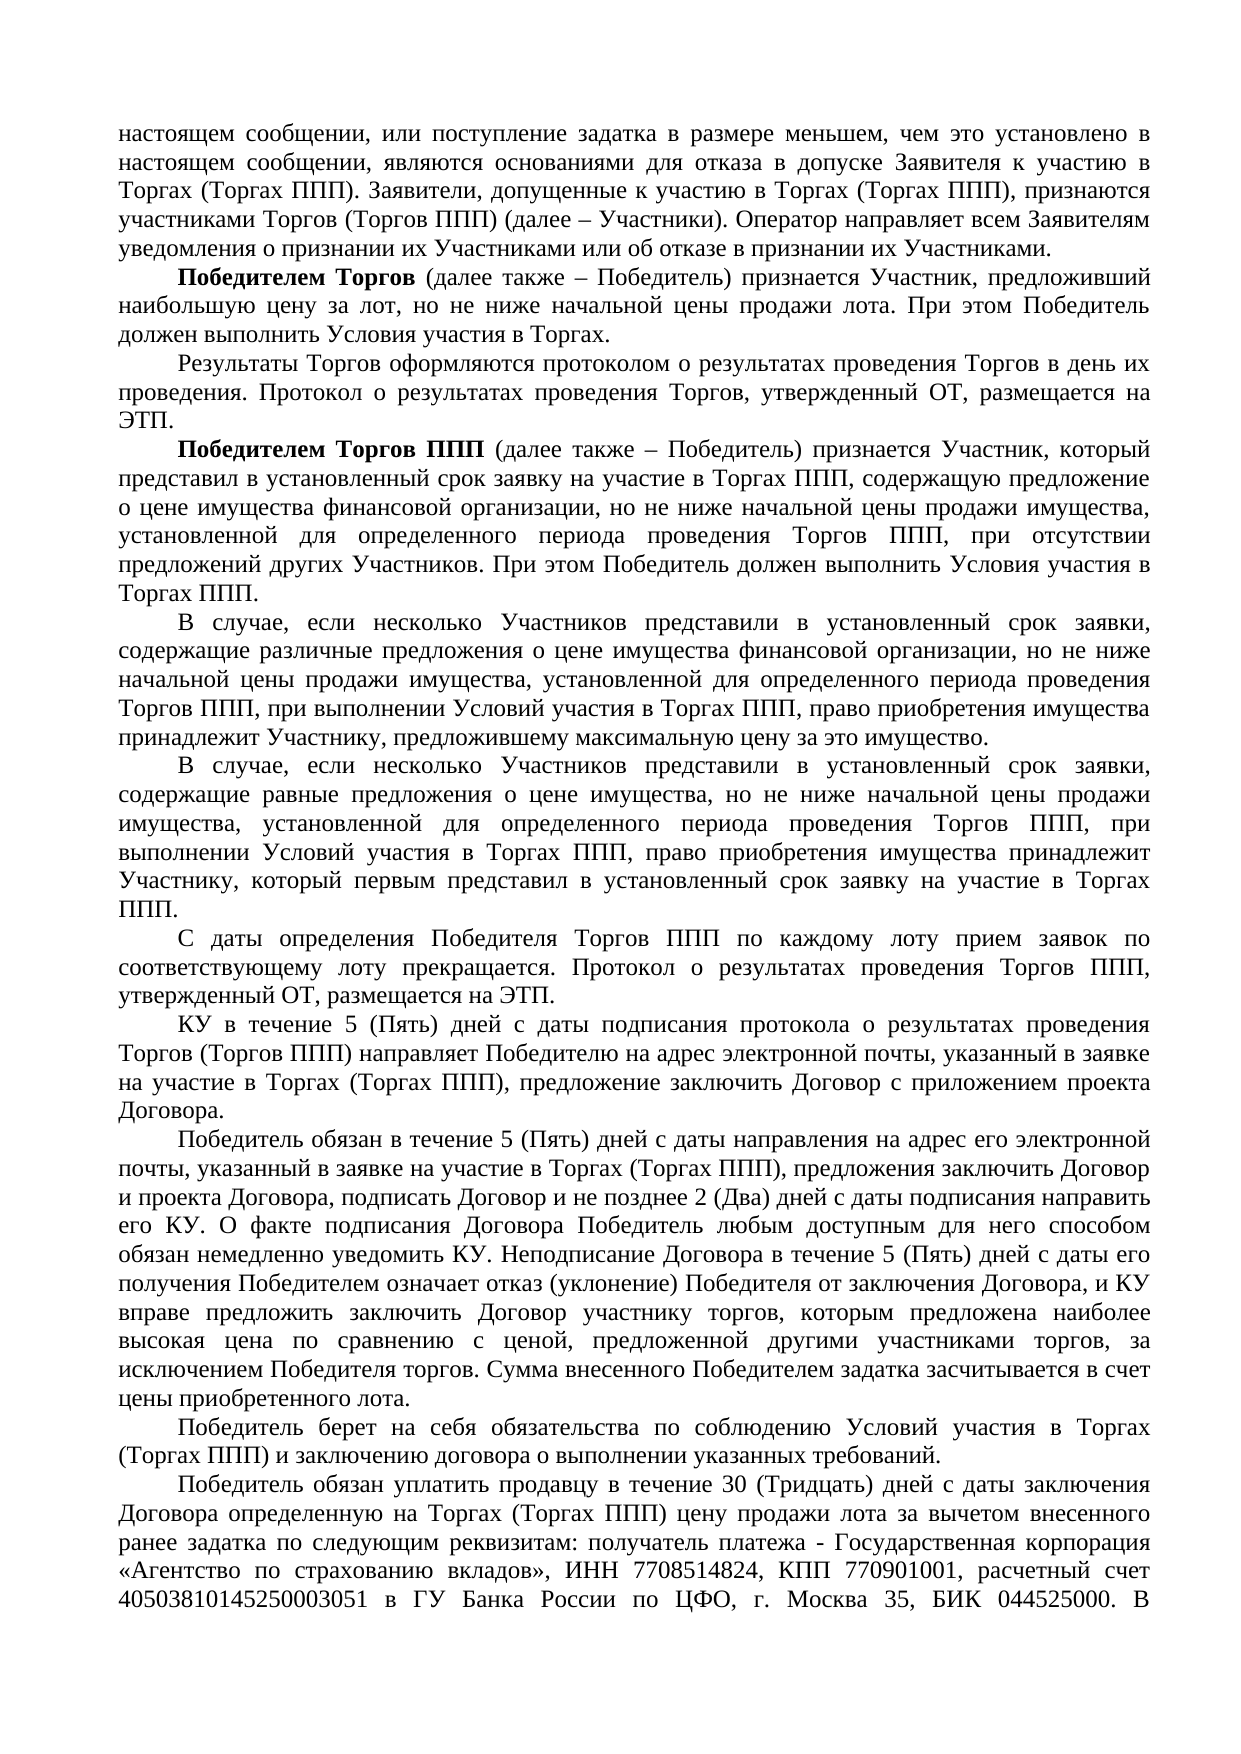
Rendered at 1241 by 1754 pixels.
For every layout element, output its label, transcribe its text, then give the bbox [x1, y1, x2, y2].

text Победителем Торгов ППП (далее также – Победитель) признается Участник, который представил в установленный срок заявку на участие в Торгах ППП, содержащую предложение о цене имущества финансовой организации, но не ниже начальной цены продажи имущества, установленной для определенного периода проведения Торгов ППП, при отсутствии предложений других Участников. При этом Победитель должен выполнить Условия участия в Торгах ППП. [118, 434, 1151, 607]
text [118, 118, 1151, 262]
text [118, 1469, 1151, 1613]
text В случае, если несколько Участников представили в установленный срок заявки, содержащие различные предложения о цене имущества финансовой организации, но не ниже начальной цены продажи имущества, установленной для определенного периода проведения Торгов ППП, при выполнении Условий участия в Торгах ППП, право приобретения имущества принадлежит Участнику, предложившему максимальную цену за это имущество. [118, 607, 1151, 751]
text С даты определения Победителя Торгов ППП по каждому лоту прием заявок по соответствующему лоту прекращается. Протокол о результатах проведения Торгов ППП, утвержденный ОТ, размещается на ЭТП. [118, 923, 1151, 1009]
text Победитель берет на себя обязательства по соблюдению Условий участия в Торгах (Торгах ППП) и заключению договора о выполнении указанных требований. [118, 1412, 1151, 1469]
text Победитель обязан в течение 5 (Пять) дней с даты направления на адрес его электронной почты, указанный в заявке на участие в Торгах (Торгах ППП), предложения заключить Договор и проекта Договора, подписать Договор и не позднее 2 (Два) дней с даты подписания направить его КУ. О факте подписания Договора Победитель любым доступным для него способом обязан немедленно уведомить КУ. Неподписание Договора в течение 5 (Пять) дней с даты его получения Победителем означает отказ (уклонение) Победителя от заключения Договора, и КУ вправе предложить заключить Договор участнику торгов, которым предложена наиболее высокая цена по сравнению с ценой, предложенной другими участниками торгов, за исключением Победителя торгов. Сумма внесенного Победителем задатка засчитывается в счет цены приобретенного лота. [118, 1124, 1151, 1412]
text КУ в течение 5 (Пять) дней с даты подписания протокола о результатах проведения Торгов (Торгов ППП) направляет Победителю на адрес электронной почты, указанный в заявке на участие в Торгах (Торгах ППП), предложение заключить Договор с приложением проекта Договора. [118, 1009, 1151, 1124]
text Результаты Торгов оформляются протоколом о результатах проведения Торгов в день их проведения. Протокол о результатах проведения Торгов, утвержденный ОТ, размещается на ЭТП. [118, 348, 1151, 434]
text В случае, если несколько Участников представили в установленный срок заявки, содержащие равные предложения о цене имущества, но не ниже начальной цены продажи имущества, установленной для определенного периода проведения Торгов ППП, при выполнении Условий участия в Торгах ППП, право приобретения имущества принадлежит Участнику, который первым представил в установленный срок заявку на участие в Торгах ППП. [118, 751, 1151, 923]
text Победителем Торгов (далее также – Победитель) признается Участник, предложивший наибольшую цену за лот, но не ниже начальной цены продажи лота. При этом Победитель должен выполнить Условия участия в Торгах. [118, 262, 1151, 348]
